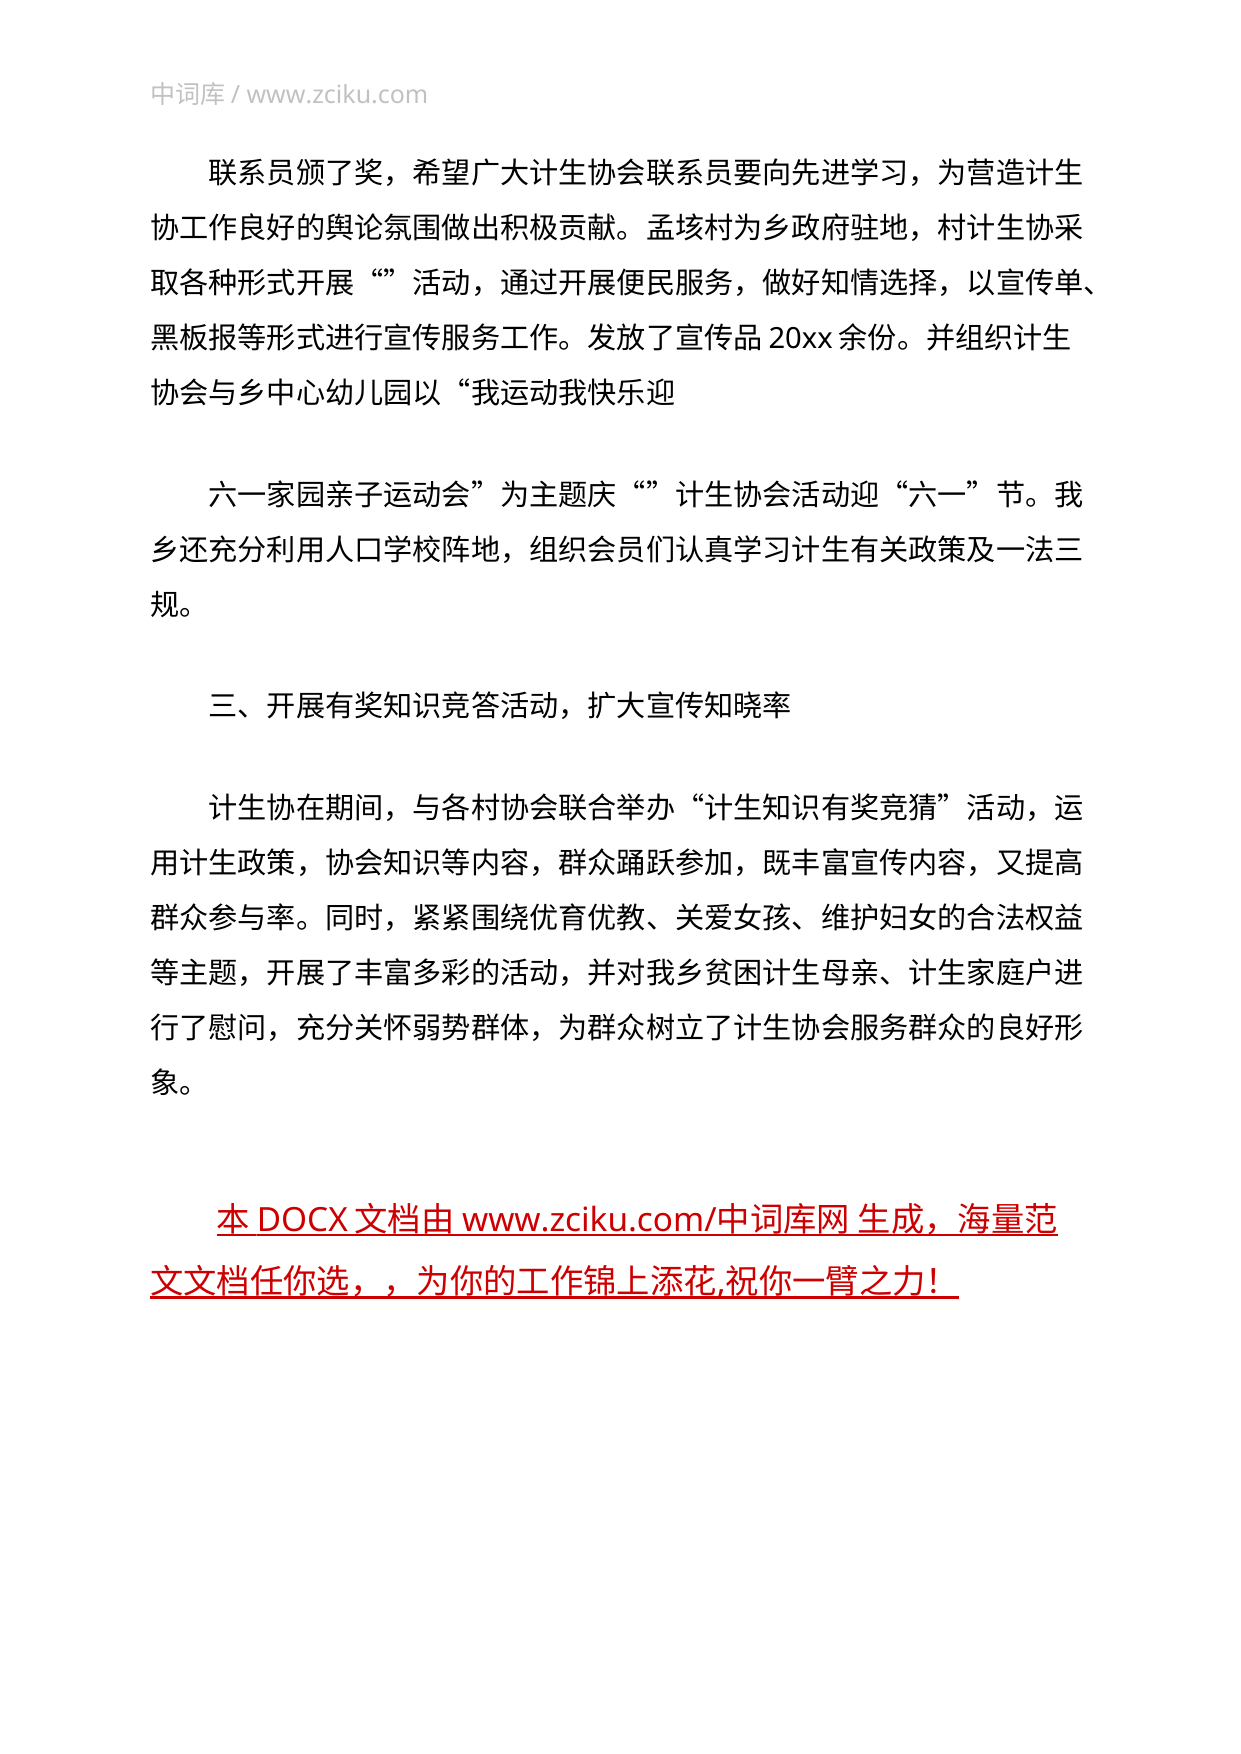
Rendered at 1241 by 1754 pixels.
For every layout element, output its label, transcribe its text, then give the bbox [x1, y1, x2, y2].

text 六一家园亲子运动会”为主题庆“”计生协会活动迎“六一”节。我乡还充分利用人口学校阵地，组织会员们认真学习计生有关政策及一法三规。 [150, 471, 1090, 623]
text 联系员颁了奖，希望广大计生协会联系员要向先进学习，为营造计生协工作良好的舆论氛围做出积极贡献。孟垓村为乡政府驻地，村计生协采取各种形式开展“”活动，通过开展便民服务，做好知情选择，以宣传单、黑板报等形式进行宣传服务工作。发放了宣传品20xx余份。并组织计生协会与乡中心幼儿园以“我运动我快乐迎 [150, 150, 1090, 412]
text 计生协在期间，与各村协会联合举办“计生知识有奖竞猜”活动，运用计生政策，协会知识等内容，群众踊跃参加，既丰富宣传内容，又提高群众参与率。同时，紧紧围绕优育优教、关爱女孩、维护妇女的合法权益等主题，开展了丰富多彩的活动，并对我乡贫困计生母亲、计生家庭户进行了慰问，充分关怀弱势群体，为群众树立了计生协会服务群众的良好形象。 [150, 785, 1090, 1102]
text 三、开展有奖知识竞答活动，扩大宣传知晓率 [150, 683, 1090, 725]
text 本DOCX文档由 www.zciku.com/中词库网 生成，海量范文文档任你选，，为你的工作锦上添花,祝你一臂之力！ [150, 1192, 1090, 1303]
